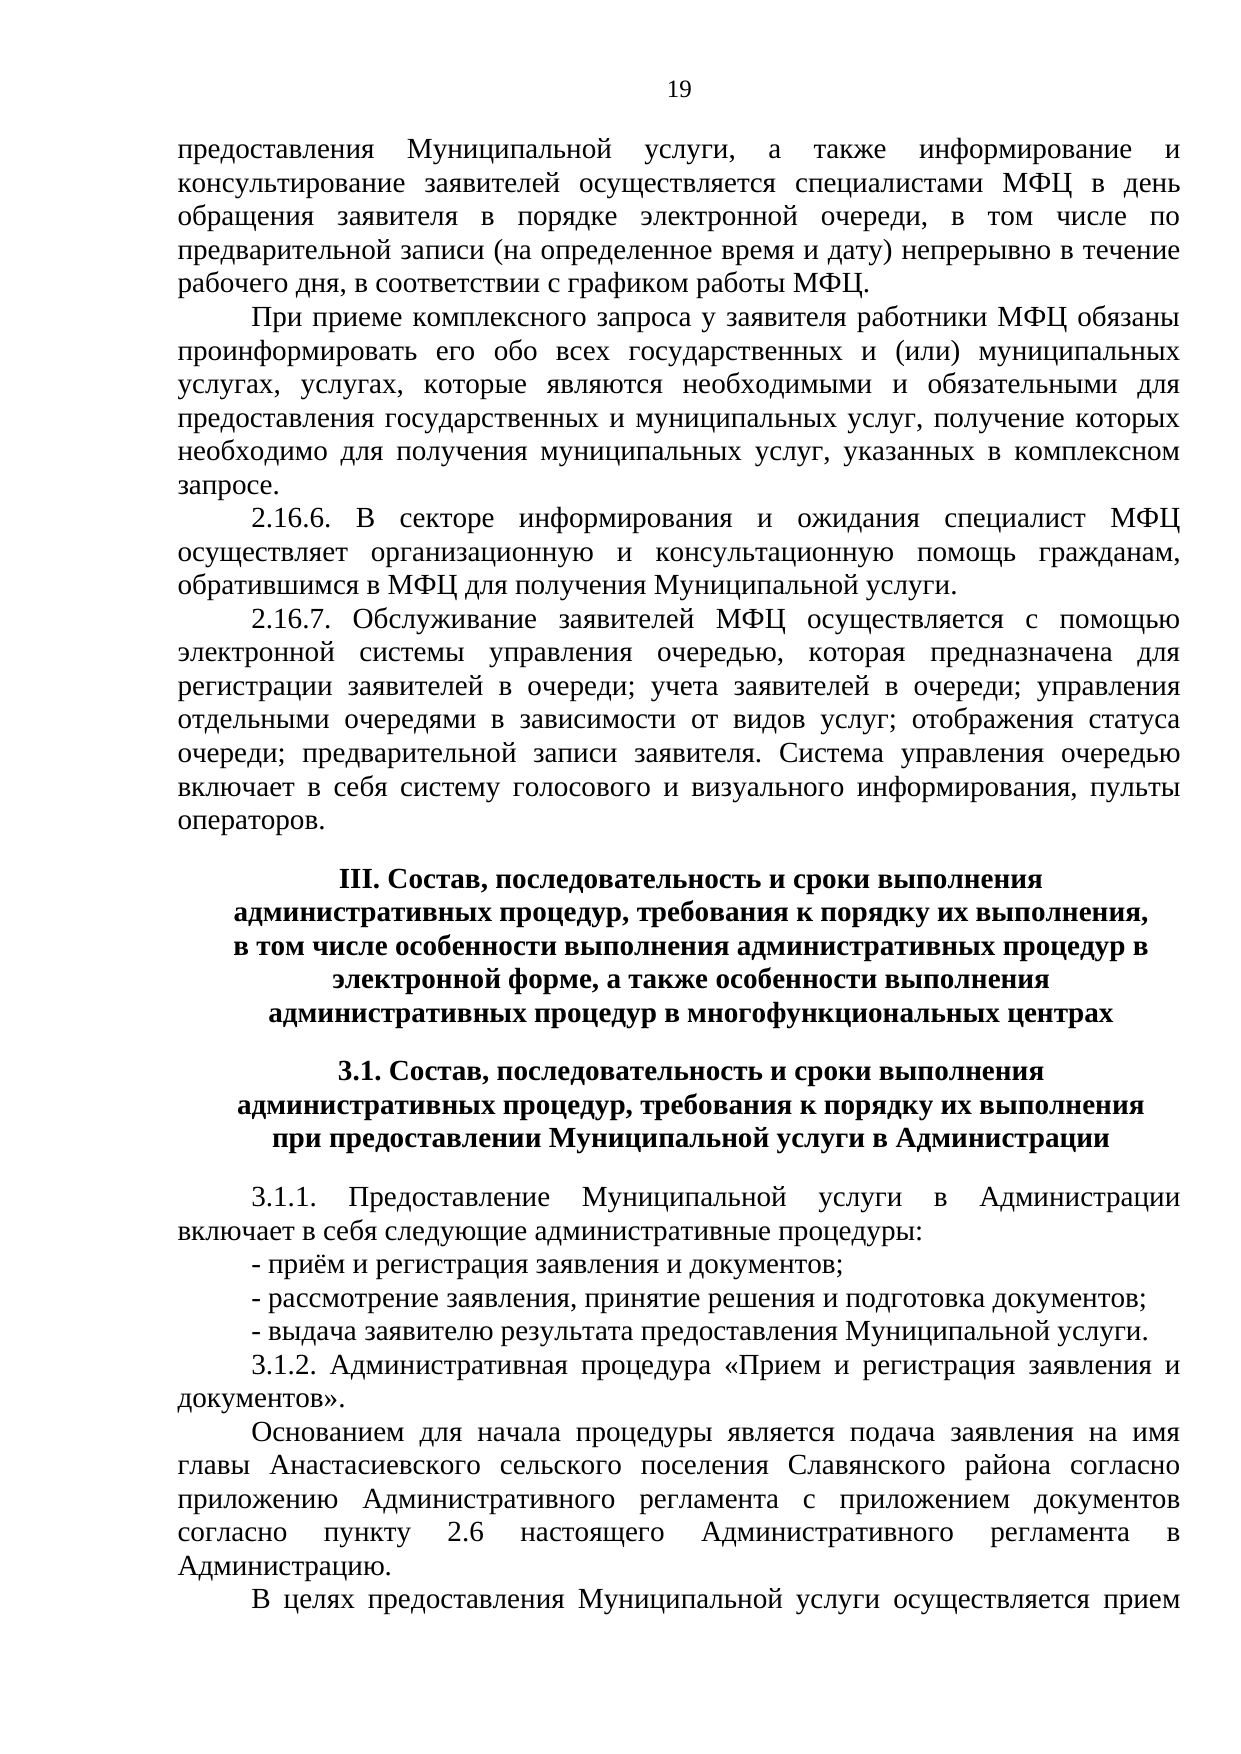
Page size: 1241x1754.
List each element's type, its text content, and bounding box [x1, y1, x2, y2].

text 2.16.7. Обслуживание заявителей МФЦ осуществляется с помощью электронной системы управления очередью, которая предназначена для регистрации заявителей в очереди; учета заявителей в очереди; управления отдельными очередями в зависимости от видов услуг; отображения статуса очереди; предварительной записи заявителя. Система управления очередью включает в себя систему голосового и визуального информирования, пульты операторов. [177, 601, 1181, 836]
text III. Состав, последовательность и сроки выполнения административных процедур, требования к порядку их выполнения, в том числе особенности выполнения административных процедур в электронной форме, а также особенности выполнения административных процедур в многофункциональных центрах [230, 861, 1152, 1028]
text 3.1.1. Предоставление Муниципальной услуги в Администрации включает в себя следующие административные процедуры: [177, 1179, 1181, 1246]
text Основанием для начала процедуры является подача заявления на имя главы Анастасиевского сельского поселения Славянского района согласно приложению Административного регламента с приложением документов согласно пункту 2.6 настоящего Административного регламента в Администрацию. [177, 1414, 1181, 1582]
text - рассмотрение заявления, принятие решения и подготовка документов; [177, 1280, 1181, 1313]
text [177, 1582, 1181, 1615]
text При приеме комплексного запроса у заявителя работники МФЦ обязаны проинформировать его обо всех государственных и (или) муниципальных услугах, услугах, которые являются необходимыми и обязательными для предоставления государственных и муниципальных услуг, получение которых необходимо для получения муниципальных услуг, указанных в комплексном запросе. [177, 299, 1181, 500]
text 3.1.2. Административная процедура «Прием и регистрация заявления и документов». [177, 1347, 1181, 1414]
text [177, 131, 1181, 299]
text - приём и регистрация заявления и документов; [177, 1246, 1181, 1280]
text - выдача заявителю результата предоставления Муниципальной услуги. [177, 1313, 1181, 1347]
text 3.1. Состав, последовательность и сроки выполнения административных процедур, требования к порядку их выполнения при предоставлении Муниципальной услуги в Администрации [230, 1053, 1152, 1154]
text 2.16.6. В секторе информирования и ожидания специалист МФЦ осуществляет организационную и консультационную помощь гражданам, обратившимся в МФЦ для получения Муниципальной услуги. [177, 500, 1181, 601]
